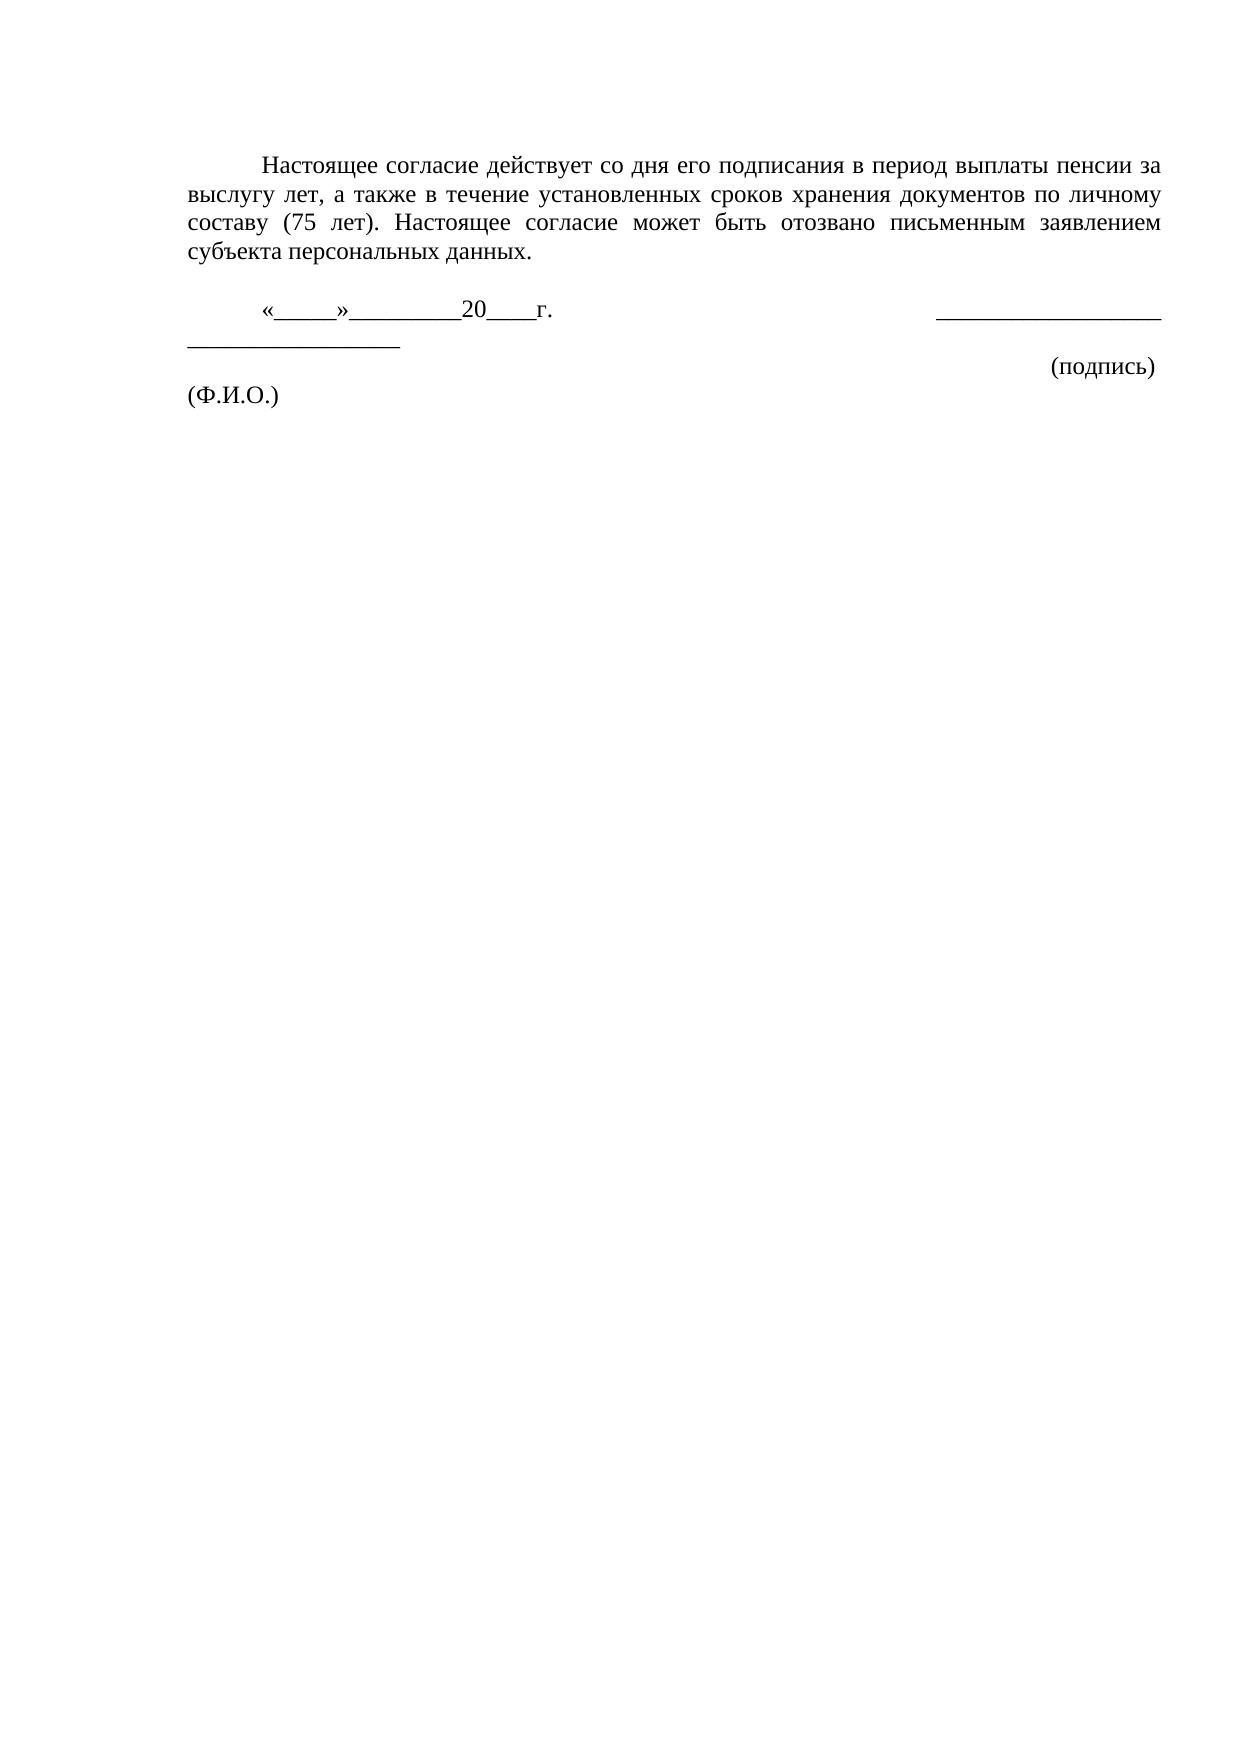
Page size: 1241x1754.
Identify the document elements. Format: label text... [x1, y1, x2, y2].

text «_____»_________20____г. __________________ _________________ [187, 294, 1162, 351]
text (подпись) (Ф.И.О.) [187, 351, 1162, 409]
text Настоящее согласие действует со дня его подписания в период выплаты пенсии за выслугу лет, а также в течение установленных сроков хранения документов по личному составу (75 лет). Настоящее согласие может быть отозвано письменным заявлением субъекта персональных данных. [187, 150, 1162, 265]
